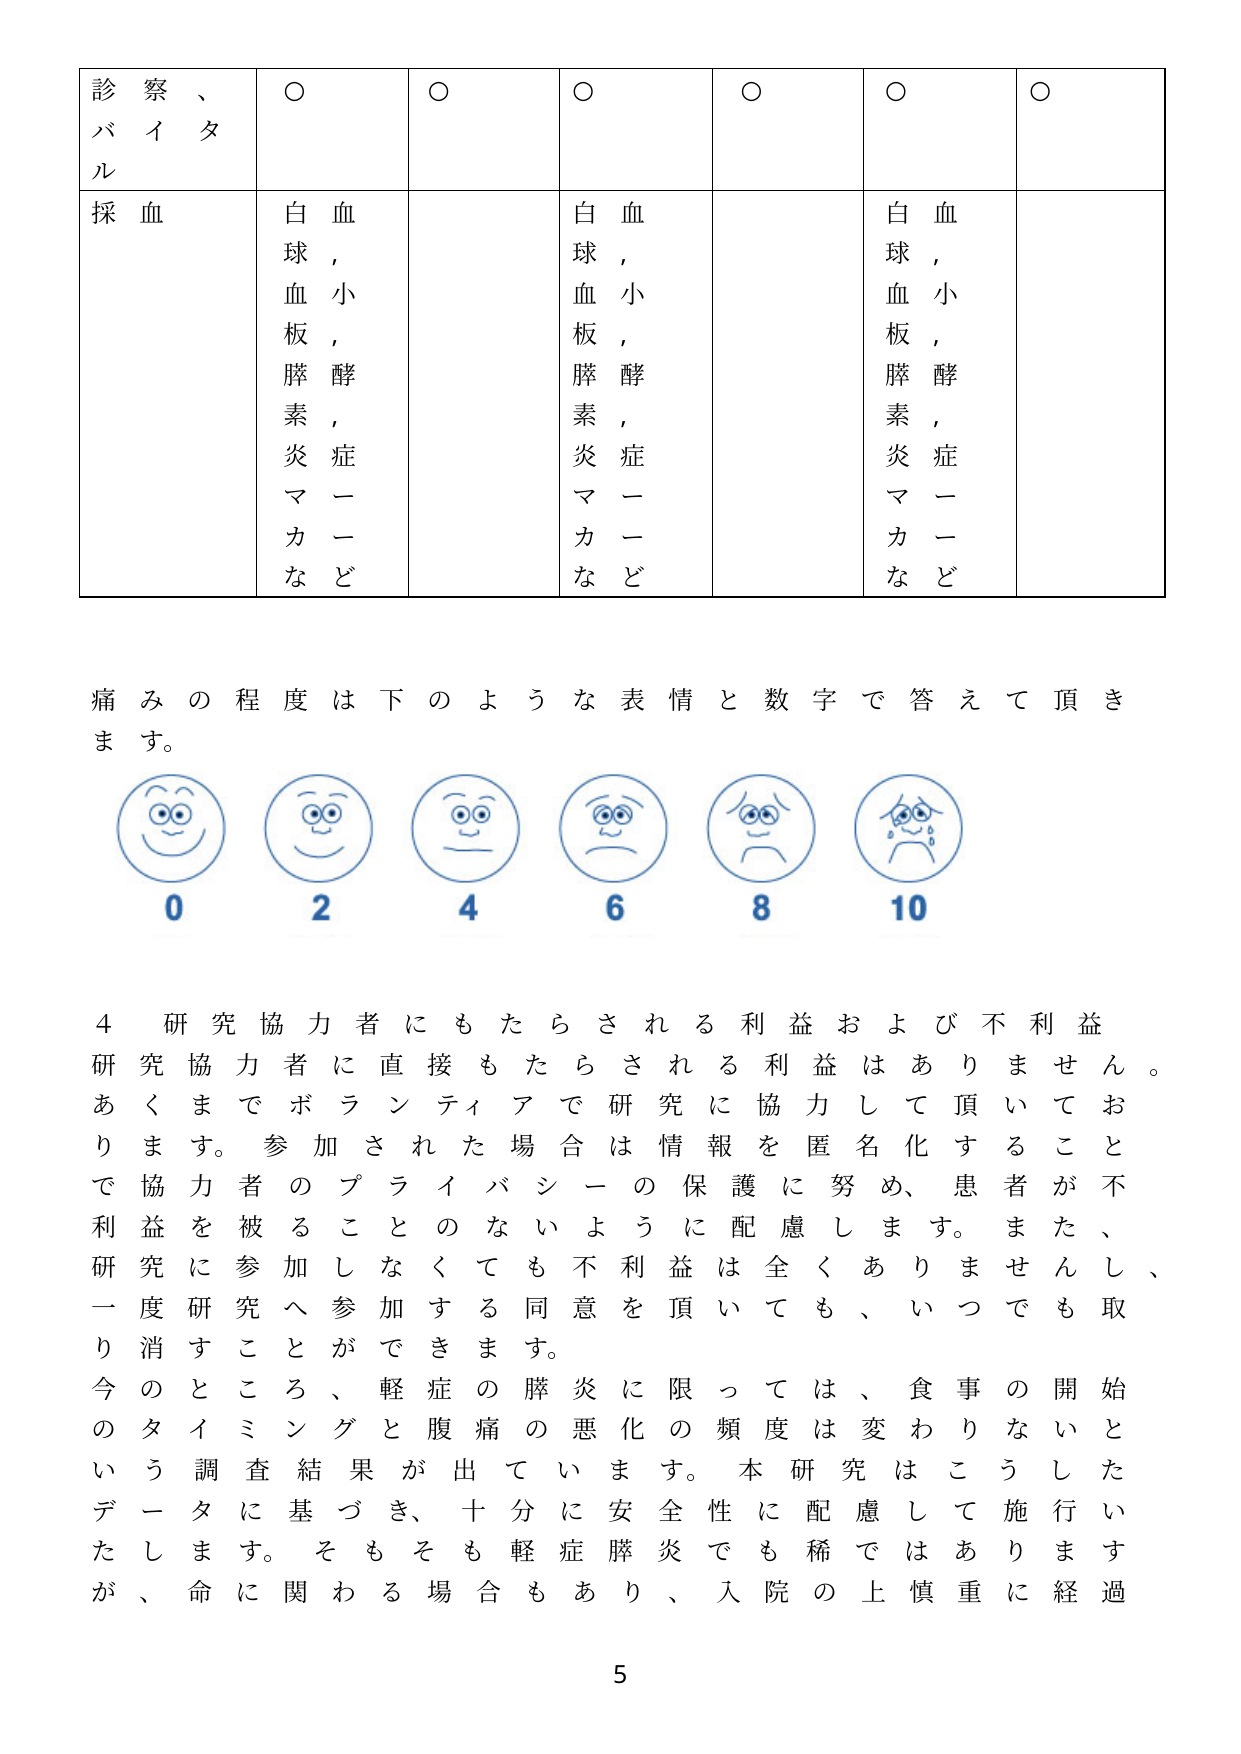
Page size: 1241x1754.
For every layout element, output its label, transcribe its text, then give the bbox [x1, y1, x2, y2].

table_cell 診察、バイタル [80, 69, 256, 190]
table_cell ○ [409, 69, 559, 190]
table_cell [409, 191, 559, 596]
text 痛みの程度は下のような表情と数字で答えて頂きます。 [91, 678, 1149, 759]
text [91, 1367, 1149, 1610]
table_cell [713, 191, 863, 596]
table_cell [1017, 191, 1164, 596]
table_cell 白血球, 血小板, 膵酵素, 炎症マーカーなど [864, 191, 1016, 596]
table_cell ○ [560, 69, 712, 190]
table_cell 採血 [80, 191, 256, 596]
table_cell 白血球, 血小板, 膵酵素, 炎症マーカーなど [560, 191, 712, 596]
table_cell ○ [1017, 69, 1164, 190]
table_cell 白血球, 血小板, 膵酵素, 炎症マーカーなど [257, 191, 408, 596]
table_cell ○ [713, 69, 863, 190]
text ４ 研究協力者にもたらされる利益および不利益 [91, 1003, 1149, 1043]
text 研究協力者に直接もたらされる利益はありません。あくまでボランティアで研究に協力して頂いております。参加された場合は情報を匿名化することで協力者のプライバシーの保護に努め、患者が不利益を被ることのないように配慮します。また、研究に参加しなくても不利益は全くありませんし、一度研究へ参加する同意を頂いても、いつでも取り消すことができます。 [91, 1043, 1149, 1367]
picture [90, 759, 991, 938]
table_cell ○ [257, 69, 408, 190]
table_cell ○ [864, 69, 1016, 190]
